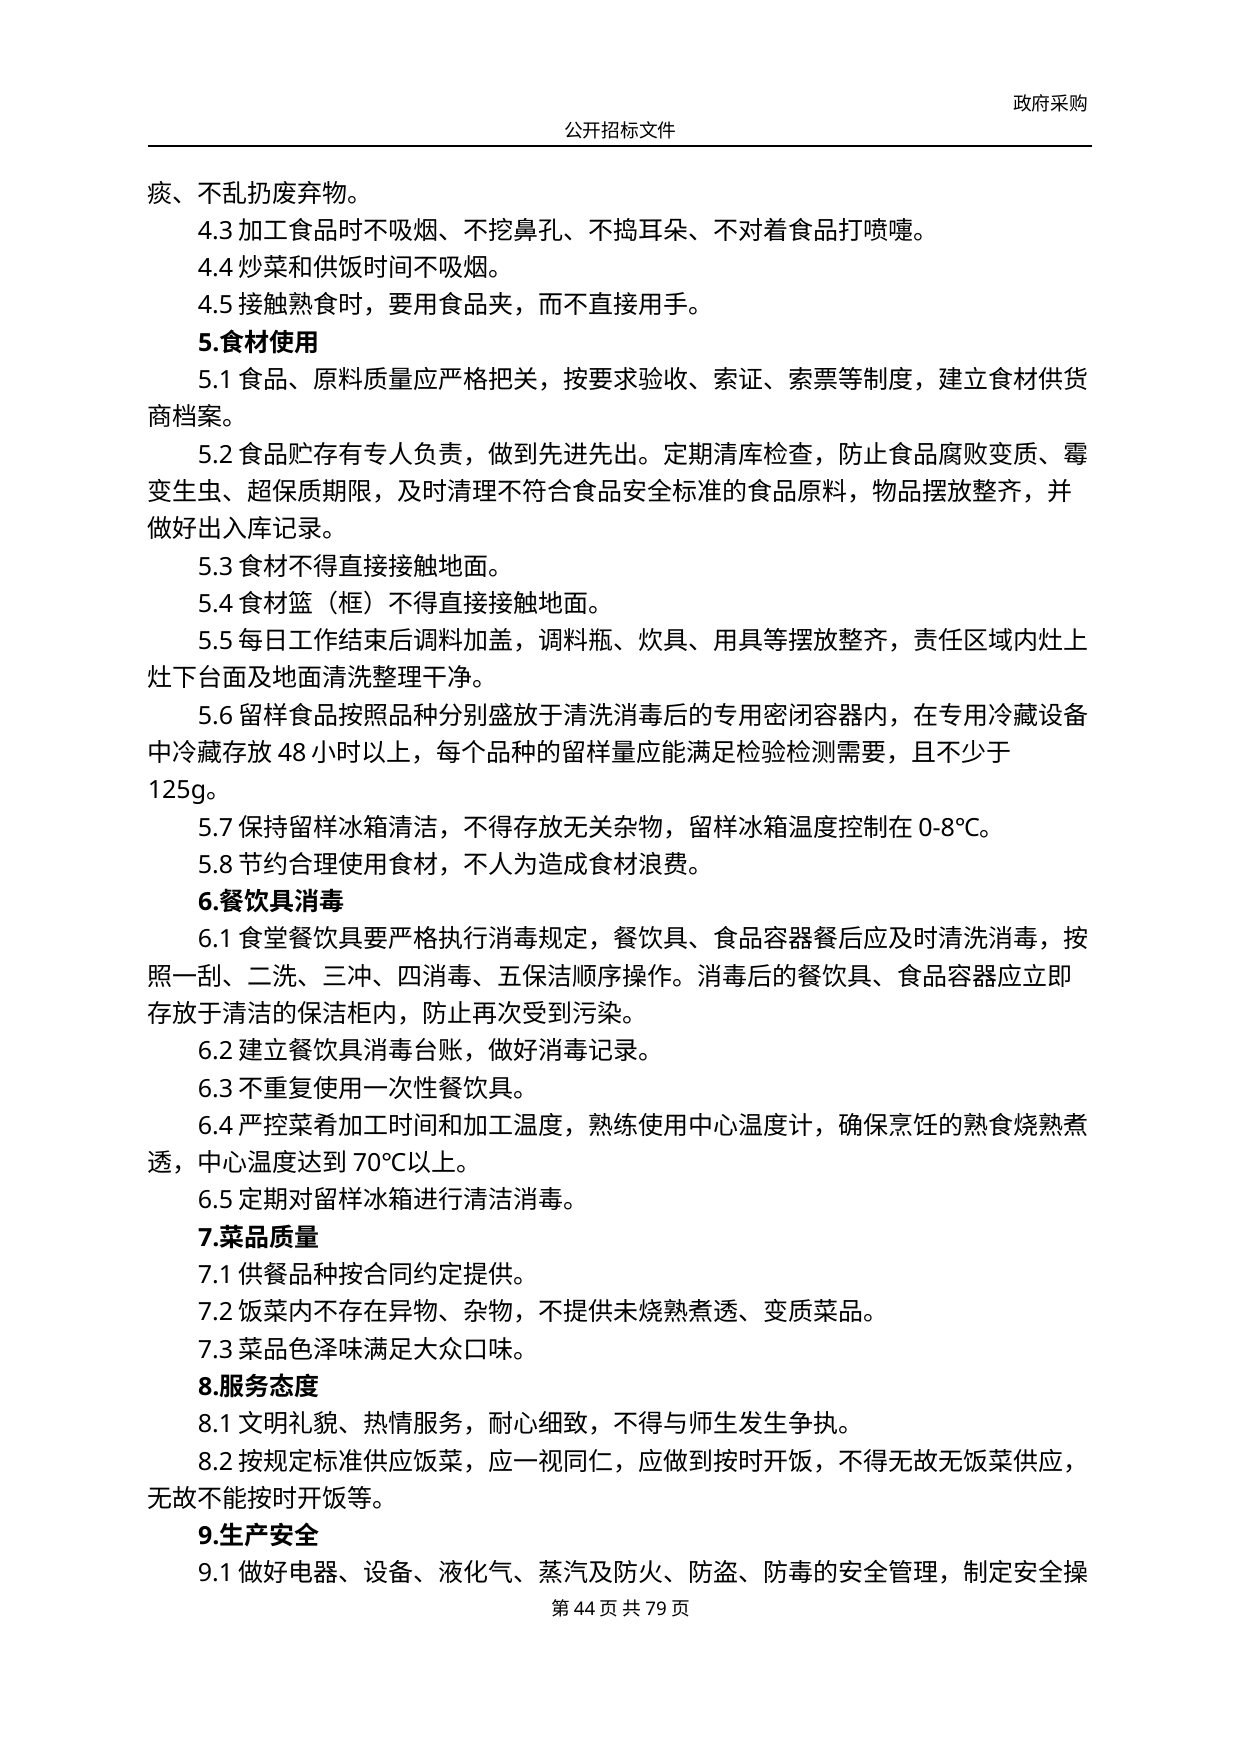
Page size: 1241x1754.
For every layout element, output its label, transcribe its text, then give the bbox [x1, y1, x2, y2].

text 7.3菜品色泽味满足大众口味。 [148, 1328, 1092, 1366]
text 8.1文明礼貌、热情服务，耐心细致，不得与师生发生争执。 [148, 1403, 1092, 1440]
text 5.4食材篮（框）不得直接接触地面。 [148, 582, 1092, 620]
text 9.生产安全 [148, 1515, 1092, 1552]
text 6.2建立餐饮具消毒台账，做好消毒记录。 [148, 1030, 1092, 1067]
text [148, 1552, 1092, 1589]
text 5.6留样食品按照品种分别盛放于清洗消毒后的专用密闭容器内，在专用冷藏设备中冷藏存放48小时以上，每个品种的留样量应能满足检验检测需要，且不少于125g。 [148, 694, 1092, 806]
text 6.3不重复使用一次性餐饮具。 [148, 1067, 1092, 1104]
text 6.5定期对留样冰箱进行清洁消毒。 [148, 1179, 1092, 1216]
text 5.1食品、原料质量应严格把关，按要求验收、索证、索票等制度，建立食材供货商档案。 [148, 359, 1092, 433]
text 4.5接触熟食时，要用食品夹，而不直接用手。 [148, 284, 1092, 321]
text 5.2食品贮存有专人负责，做到先进先出。定期清库检查，防止食品腐败变质、霉变生虫、超保质期限，及时清理不符合食品安全标准的食品原料，物品摆放整齐，并做好出入库记录。 [148, 433, 1092, 545]
text 7.2饭菜内不存在异物、杂物，不提供未烧熟煮透、变质菜品。 [148, 1291, 1092, 1328]
text 5.8节约合理使用食材，不人为造成食材浪费。 [148, 843, 1092, 881]
text 6.4严控菜肴加工时间和加工温度，熟练使用中心温度计，确保烹饪的熟食烧熟煮透，中心温度达到70℃以上。 [148, 1104, 1092, 1179]
text 6.1食堂餐饮具要严格执行消毒规定，餐饮具、食品容器餐后应及时清洗消毒，按照一刮、二洗、三冲、四消毒、五保洁顺序操作。消毒后的餐饮具、食品容器应立即存放于清洁的保洁柜内，防止再次受到污染。 [148, 918, 1092, 1030]
text 8.2按规定标准供应饭菜，应一视同仁，应做到按时开饭，不得无故无饭菜供应，无故不能按时开饭等。 [148, 1440, 1092, 1515]
text 5.食材使用 [148, 321, 1092, 359]
text 8.服务态度 [148, 1366, 1092, 1403]
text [148, 172, 1092, 209]
text 4.4炒菜和供饭时间不吸烟。 [148, 247, 1092, 284]
text 5.5每日工作结束后调料加盖，调料瓶、炊具、用具等摆放整齐，责任区域内灶上灶下台面及地面清洗整理干净。 [148, 620, 1092, 694]
text 5.3食材不得直接接触地面。 [148, 545, 1092, 582]
text 7.菜品质量 [148, 1216, 1092, 1254]
text 6.餐饮具消毒 [148, 881, 1092, 918]
text 5.7保持留样冰箱清洁，不得存放无关杂物，留样冰箱温度控制在0-8℃。 [148, 806, 1092, 843]
text 4.3加工食品时不吸烟、不挖鼻孔、不捣耳朵、不对着食品打喷嚏。 [148, 209, 1092, 247]
text 7.1供餐品种按合同约定提供。 [148, 1254, 1092, 1291]
